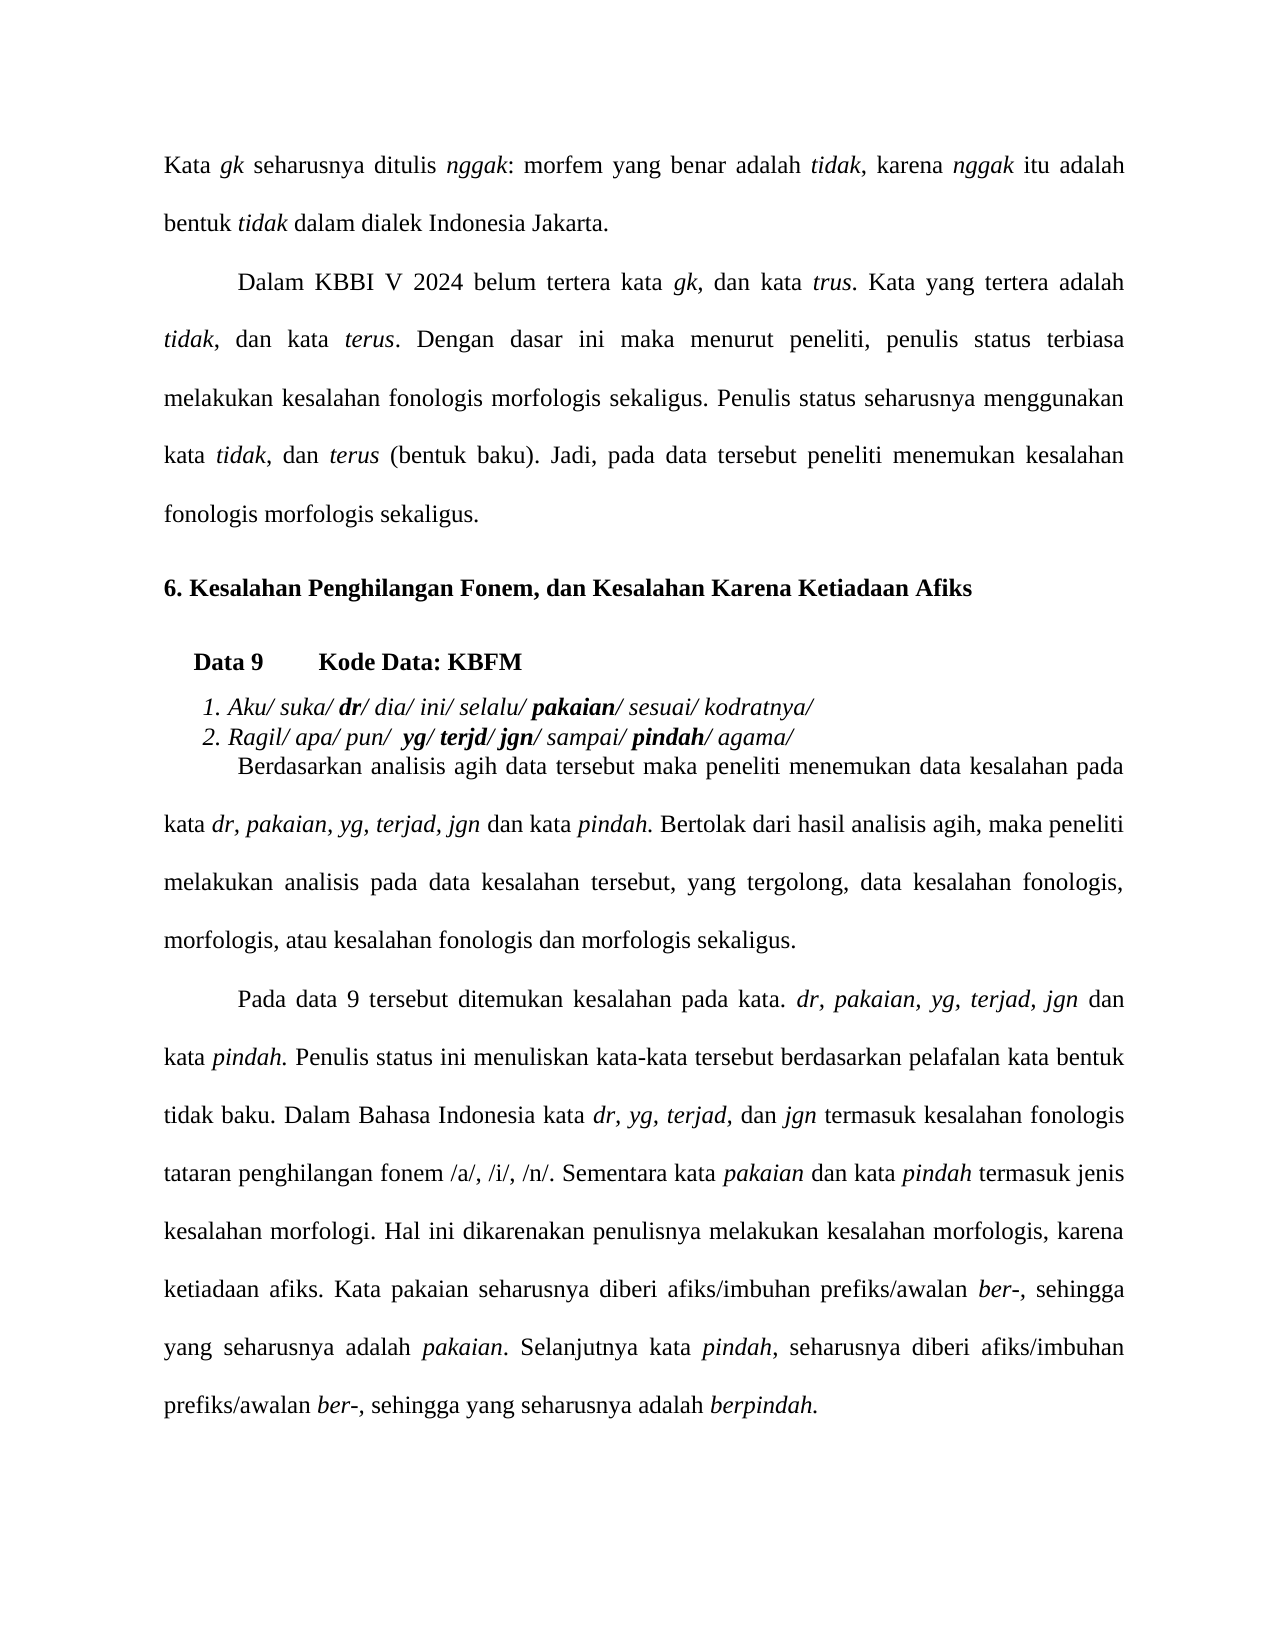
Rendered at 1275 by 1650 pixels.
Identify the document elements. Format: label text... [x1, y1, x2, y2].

text Dalam KBBI V 2024 belum tertera kata gk, dan kata trus. Kata yang tertera adalah tidak, dan kata terus. Dengan dasar ini maka menurut peneliti, penulis status terbiasa melakukan kesalahan fonologis morfologis sekaligus. Penulis status seharusnya menggunakan kata tidak, dan terus (bentuk baku). Jadi, pada data tersebut peneliti menemukan kesalahan fonologis morfologis sekaligus. [163, 267, 1125, 527]
text Berdasarkan analisis agih data tersebut maka peneliti menemukan data kesalahan pada kata dr, pakaian, yg, terjad, jgn dan kata pindah. Bertolak dari hasil analisis agih, maka peneliti melakukan analisis pada data kesalahan tersebut, yang tergolong, data kesalahan fonologis, morfologis, atau kesalahan fonologis dan morfologis sekaligus. [163, 751, 1125, 954]
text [163, 150, 1125, 237]
text 6. Kesalahan Penghilangan Fonem, dan Kesalahan Karena Ketiadaan Afiks [163, 573, 1125, 602]
list Aku/ suka/ dr/ dia/ ini/ selalu/ pakaian/ sesuai/ kodratnya/ [202, 692, 1125, 721]
text Data 9 Kode Data: KBFM [150, 647, 1125, 676]
list Ragil/ apa/ pun/ yg/ terjd/ jgn/ sampai/ pindah/ agama/ [202, 722, 1125, 751]
text Pada data 9 tersebut ditemukan kesalahan pada kata. dr, pakaian, yg, terjad, jgn dan kata pindah. Penulis status ini menuliskan kata-kata tersebut berdasarkan pelafalan kata bentuk tidak baku. Dalam Bahasa Indonesia kata dr, yg, terjad, dan jgn termasuk kesalahan fonologis tataran penghilangan fonem /a/, /i/, /n/. Sementara kata pakaian dan kata pindah termasuk jenis kesalahan morfologi. Hal ini dikarenakan penulisnya melakukan kesalahan morfologis, karena ketiadaan afiks. Kata pakaian seharusnya diberi afiks/imbuhan prefiks/awalan ber-, sehingga yang seharusnya adalah pakaian. Selanjutnya kata pindah, seharusnya diberi afiks/imbuhan prefiks/awalan ber-, sehingga yang seharusnya adalah berpindah. [163, 984, 1125, 1419]
